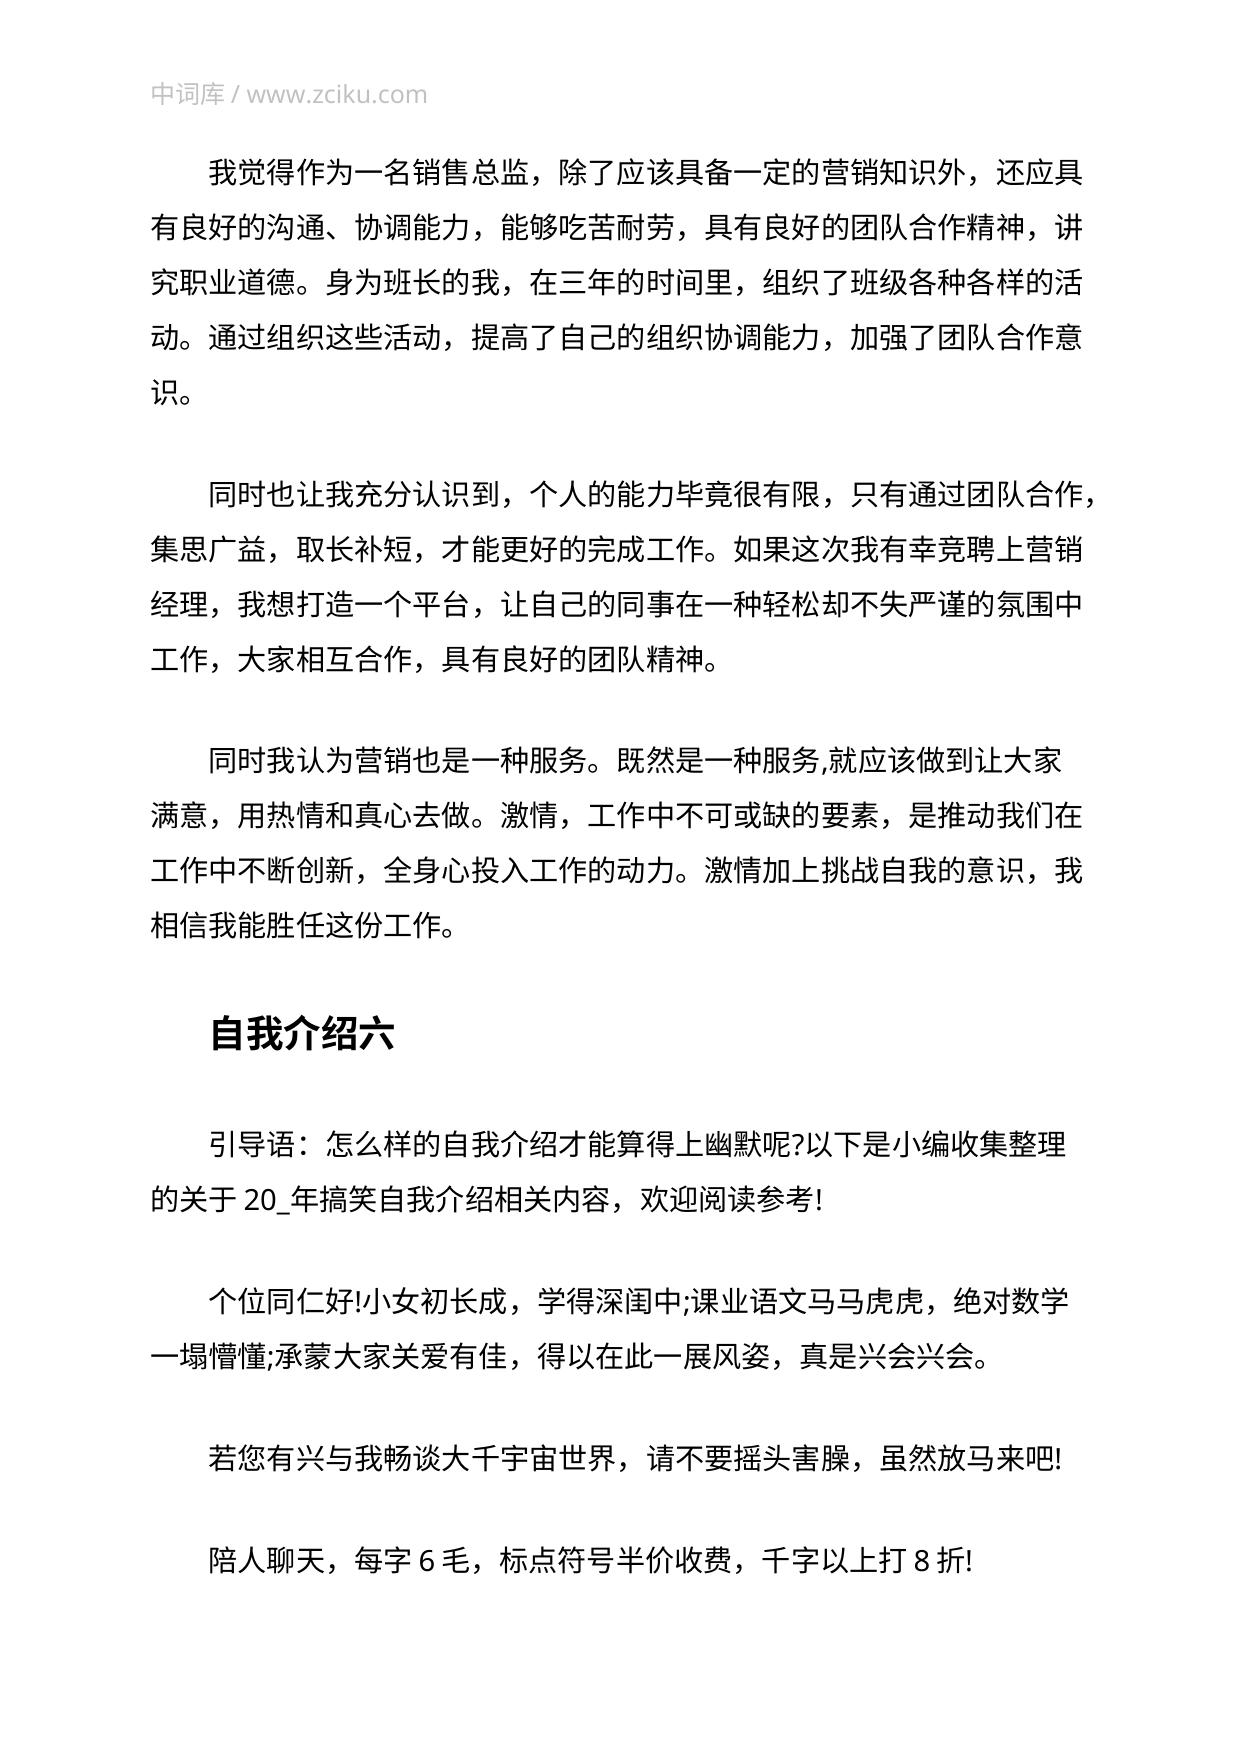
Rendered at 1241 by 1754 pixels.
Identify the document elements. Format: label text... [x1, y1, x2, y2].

text 个位同仁好!小女初长成，学得深闺中;课业语文马马虎虎，绝对数学一塌懵懂;承蒙大家关爱有佳，得以在此一展风姿，真是兴会兴会。 [150, 1279, 1090, 1376]
text 同时也让我充分认识到，个人的能力毕竟很有限，只有通过团队合作，集思广益，取长补短，才能更好的完成工作。如果这次我有幸竞聘上营销经理，我想打造一个平台，让自己的同事在一种轻松却不失严谨的氛围中工作，大家相互合作，具有良好的团队精神。 [150, 471, 1090, 678]
text 同时我认为营销也是一种服务。既然是一种服务,就应该做到让大家满意，用热情和真心去做。激情，工作中不可或缺的要素，是推动我们在工作中不断创新，全身心投入工作的动力。激情加上挑战自我的意识，我相信我能胜任这份工作。 [150, 738, 1090, 945]
text 自我介绍六 [150, 1004, 1090, 1059]
text 引导语：怎么样的自我介绍才能算得上幽默呢?以下是小编收集整理的关于20_年搞笑自我介绍相关内容，欢迎阅读参考! [150, 1122, 1090, 1219]
text 若您有兴与我畅谈大千宇宙世界，请不要摇头害臊，虽然放马来吧! [150, 1436, 1090, 1478]
text 我觉得作为一名销售总监，除了应该具备一定的营销知识外，还应具有良好的沟通、协调能力，能够吃苦耐劳，具有良好的团队合作精神，讲究职业道德。身为班长的我，在三年的时间里，组织了班级各种各样的活动。通过组织这些活动，提高了自己的组织协调能力，加强了团队合作意识。 [150, 150, 1090, 412]
text 陪人聊天，每字6毛，标点符号半价收费，千字以上打8折! [150, 1538, 1090, 1580]
